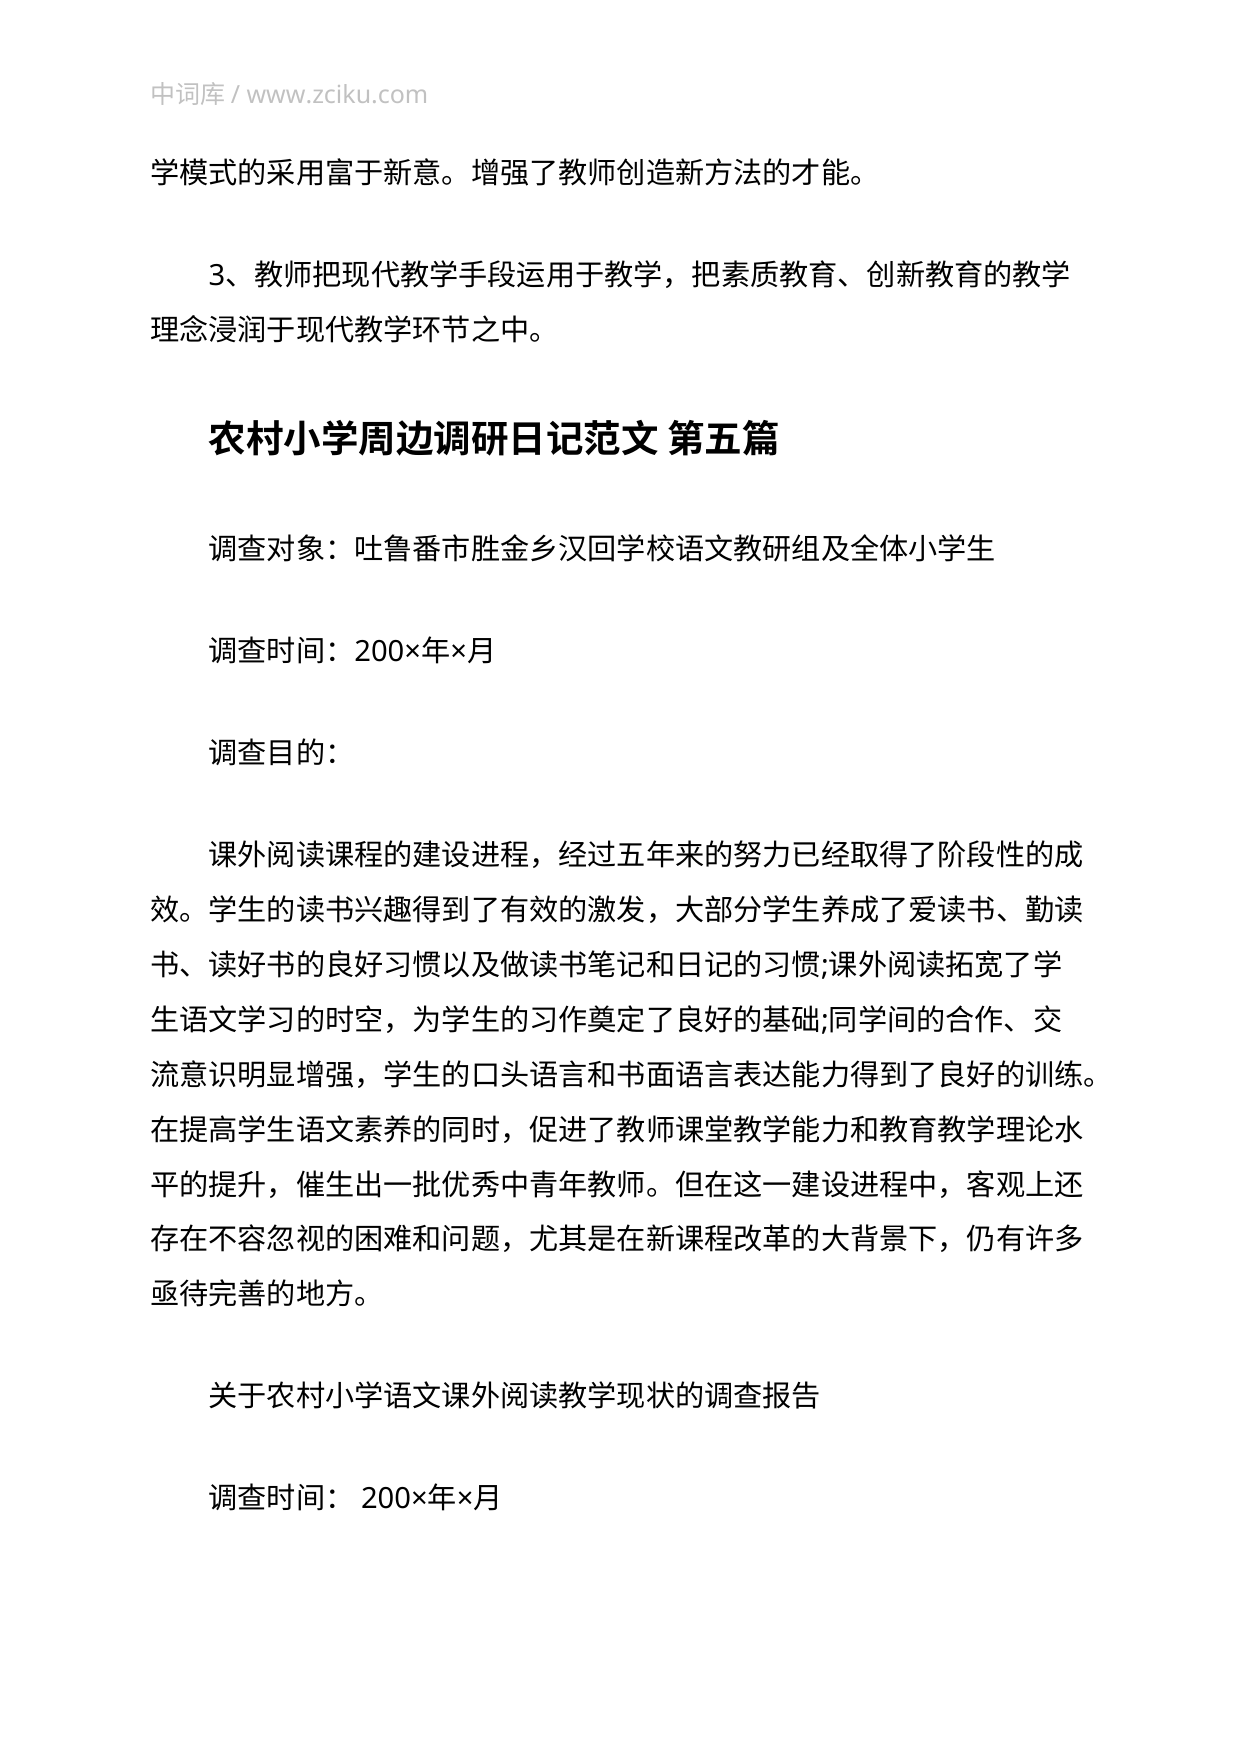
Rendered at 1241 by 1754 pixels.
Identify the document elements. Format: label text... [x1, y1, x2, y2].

text 调查目的： [150, 730, 1090, 772]
text 调查时间：200×年×月 [150, 628, 1090, 670]
text 农村小学周边调研日记范文 第五篇 [150, 408, 1090, 463]
text 调查时间： 200×年×月 [150, 1474, 1090, 1517]
text 关于农村小学语文课外阅读教学现状的调查报告 [150, 1373, 1090, 1415]
text 调查对象：吐鲁番市胜金乡汉回学校语文教研组及全体小学生 [150, 526, 1090, 568]
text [150, 150, 1090, 192]
text 课外阅读课程的建设进程，经过五年来的努力已经取得了阶段性的成效。学生的读书兴趣得到了有效的激发，大部分学生养成了爱读书、勤读书、读好书的良好习惯以及做读书笔记和日记的习惯;课外阅读拓宽了学生语文学习的时空，为学生的习作奠定了良好的基础;同学间的合作、交流意识明显增强，学生的口头语言和书面语言表达能力得到了良好的训练。在提高学生语文素养的同时，促进了教师课堂教学能力和教育教学理论水平的提升，催生出一批优秀中青年教师。但在这一建设进程中，客观上还存在不容忽视的困难和问题，尤其是在新课程改革的大背景下，仍有许多亟待完善的地方。 [150, 831, 1090, 1313]
text 3、教师把现代教学手段运用于教学，把素质教育、创新教育的教学理念浸润于现代教学环节之中。 [150, 252, 1090, 349]
